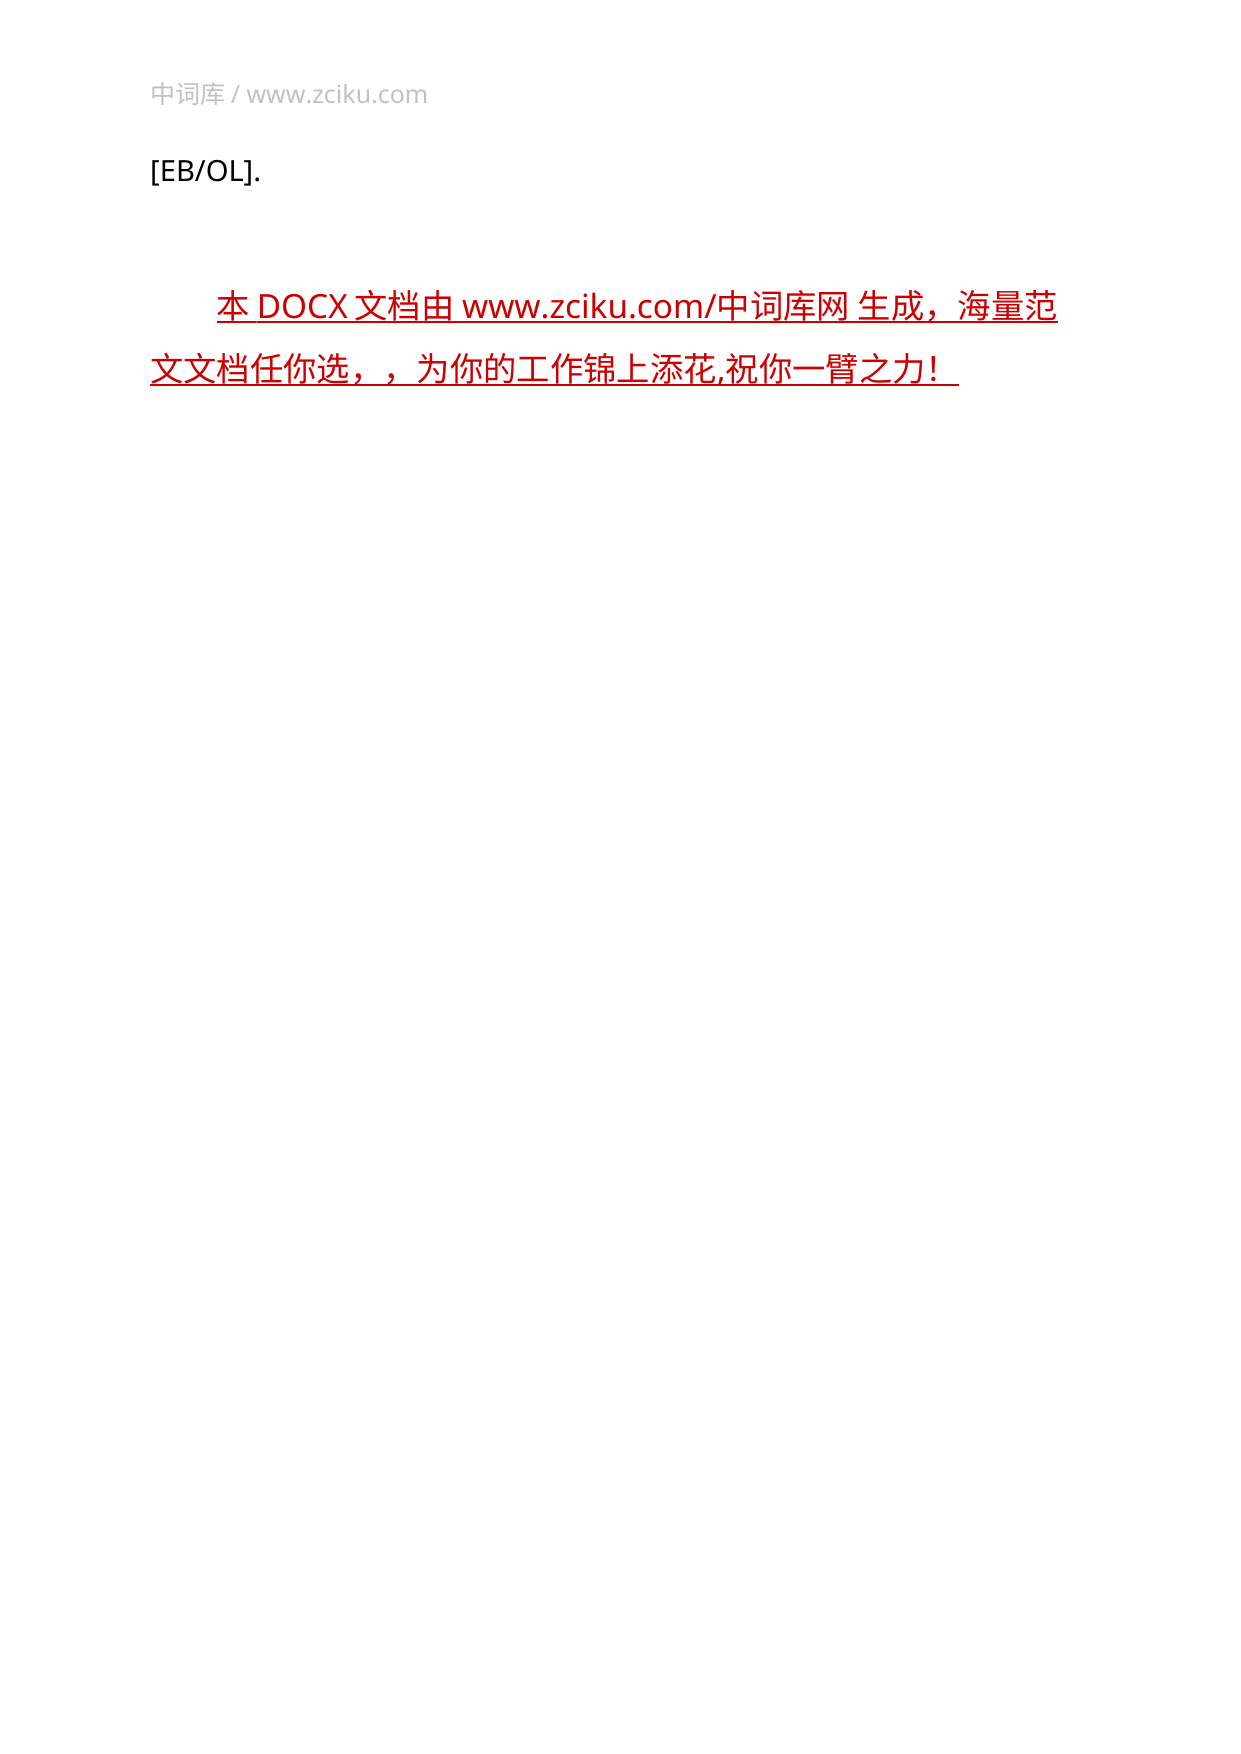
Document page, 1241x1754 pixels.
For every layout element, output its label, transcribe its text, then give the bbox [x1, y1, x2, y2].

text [150, 150, 1090, 190]
text 本DOCX文档由 www.zciku.com/中词库网 生成，海量范文文档任你选，，为你的工作锦上添花,祝你一臂之力！ [150, 280, 1090, 391]
